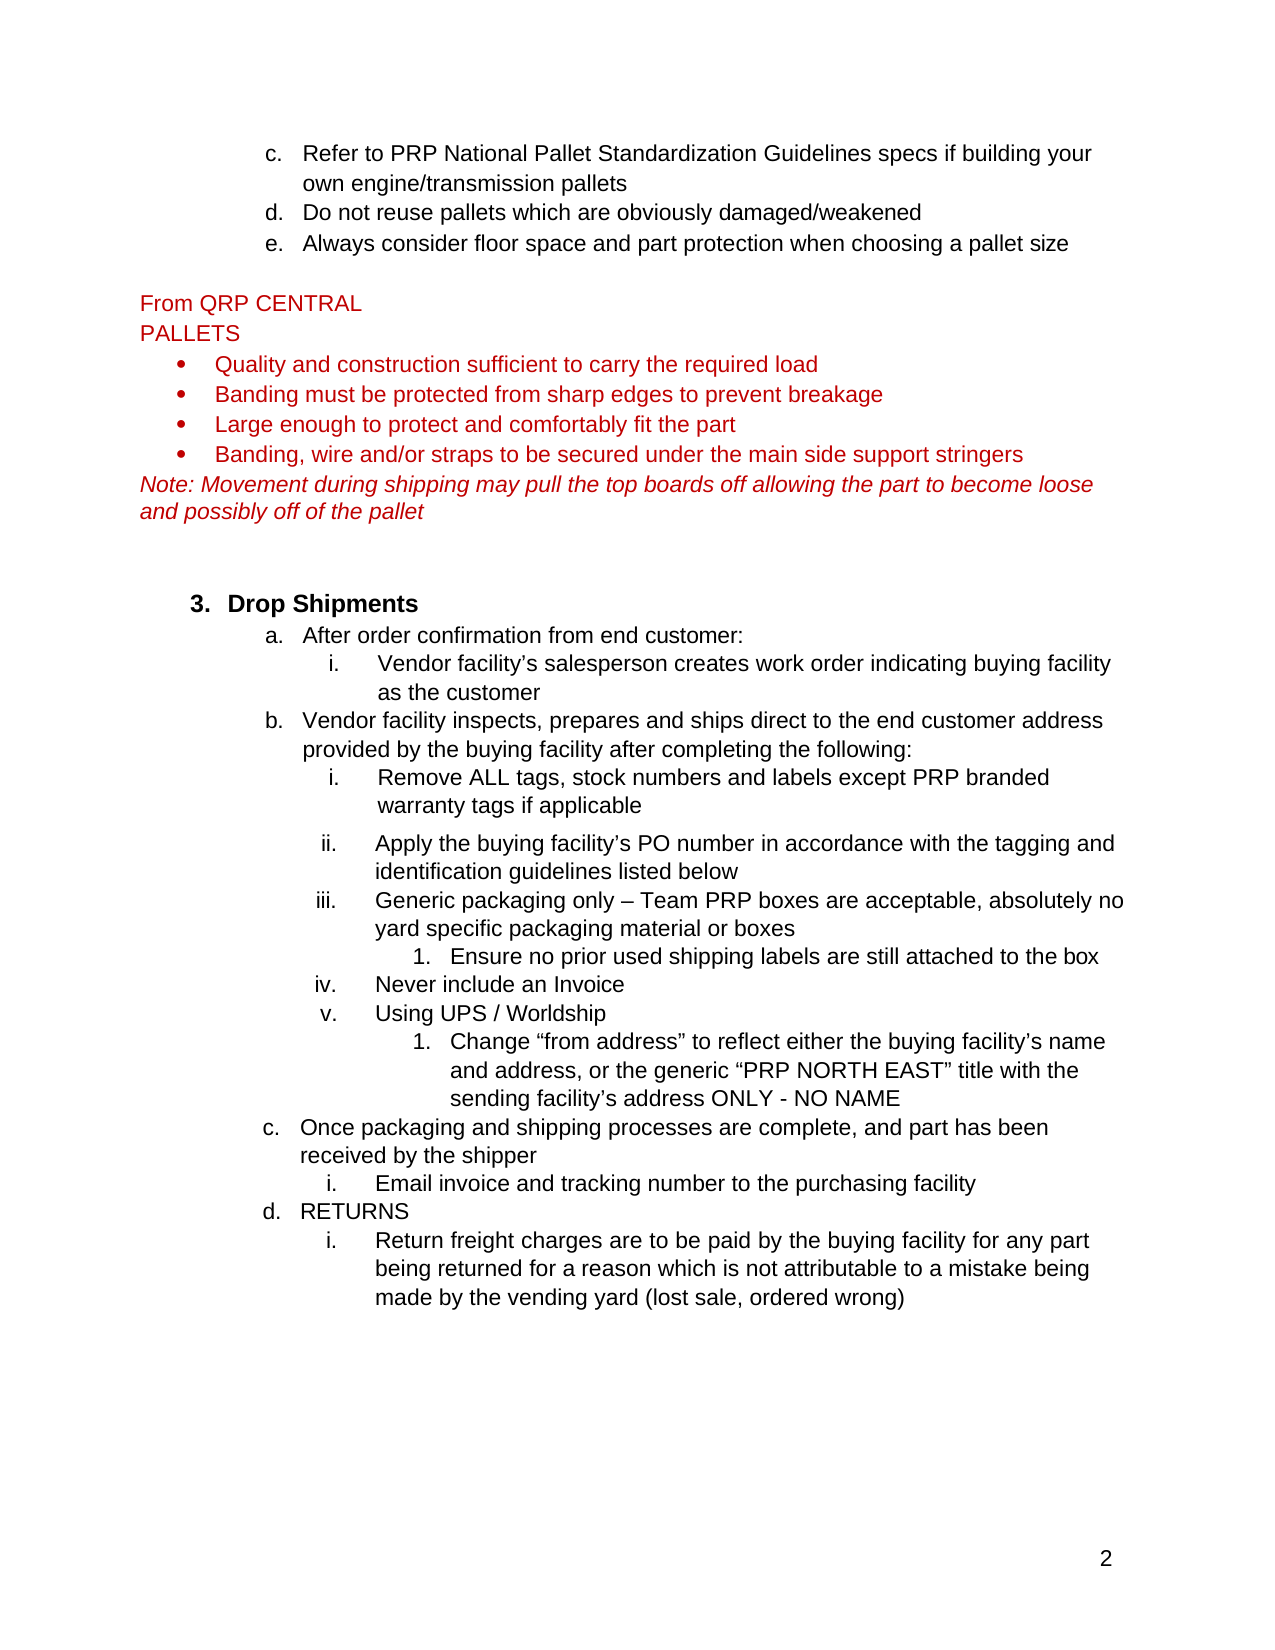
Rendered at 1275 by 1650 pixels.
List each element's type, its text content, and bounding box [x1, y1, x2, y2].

list Apply the buying facility’s PO number in accordance with the tagging and identification guidelines listed below [321, 830, 1115, 884]
list Return freight charges are to be paid by the buying facility for any part being returned for a reason which is not attributable to a mistake being made by the vending yard (lost sale, ordered wrong) [326, 1227, 1090, 1310]
list Never include an Invoice [314, 971, 1135, 998]
text Note: Movement during shipping may pull the top boards off allowing the part to become loose and possibly off of the pallet [139, 471, 1135, 524]
list Using UPS / Worldship [320, 1000, 1135, 1026]
list Do not reuse pallets which are obviously damaged/weakened [265, 200, 1135, 226]
list Ensure no prior used shipping labels are still attached to the box [412, 943, 1135, 969]
text PALLETS [139, 320, 1135, 347]
list Banding must be protected from sharp edges to prevent breakage [177, 381, 1135, 407]
list Vendor facility’s salesperson creates work order indicating buying facility as the customer [328, 650, 1111, 705]
list Refer to PRP National Pallet Standardization Guidelines specs if building your own engine/transmission pallets [265, 139, 1092, 196]
list After order confirmation from end customer: [265, 622, 1135, 648]
list Generic packaging only – Team PRP boxes are acceptable, absolutely no yard specific packaging material or boxes [316, 887, 1124, 941]
text From QRP CENTRAL [139, 290, 1135, 317]
list Always consider floor space and part protection when choosing a pallet size [265, 230, 1135, 256]
list RETURNS [262, 1198, 1135, 1225]
list Vendor facility inspects, prepares and ships direct to the end customer address provided by the buying facility after completing the following: [265, 707, 1104, 762]
list Quality and construction sufficient to carry the required load [177, 351, 1135, 377]
list Change “from address” to reflect either the buying facility’s name and address, or the generic “PRP NORTH EAST” title with the sending facility’s address ONLY - NO NAME [412, 1028, 1106, 1111]
list Email invoice and tracking number to the purchasing facility [326, 1170, 1135, 1196]
list Banding, wire and/or straps to be secured under the main side support stringers [177, 441, 1135, 468]
subtitle Drop Shipments [190, 588, 1135, 617]
list Large enough to protect and comfortably fit the part [177, 411, 1135, 437]
list Once packaging and shipping processes are complete, and part has been received by the shipper [262, 1114, 1049, 1168]
list Remove ALL tags, stock numbers and labels except PRP branded warranty tags if applicable [328, 764, 1050, 819]
